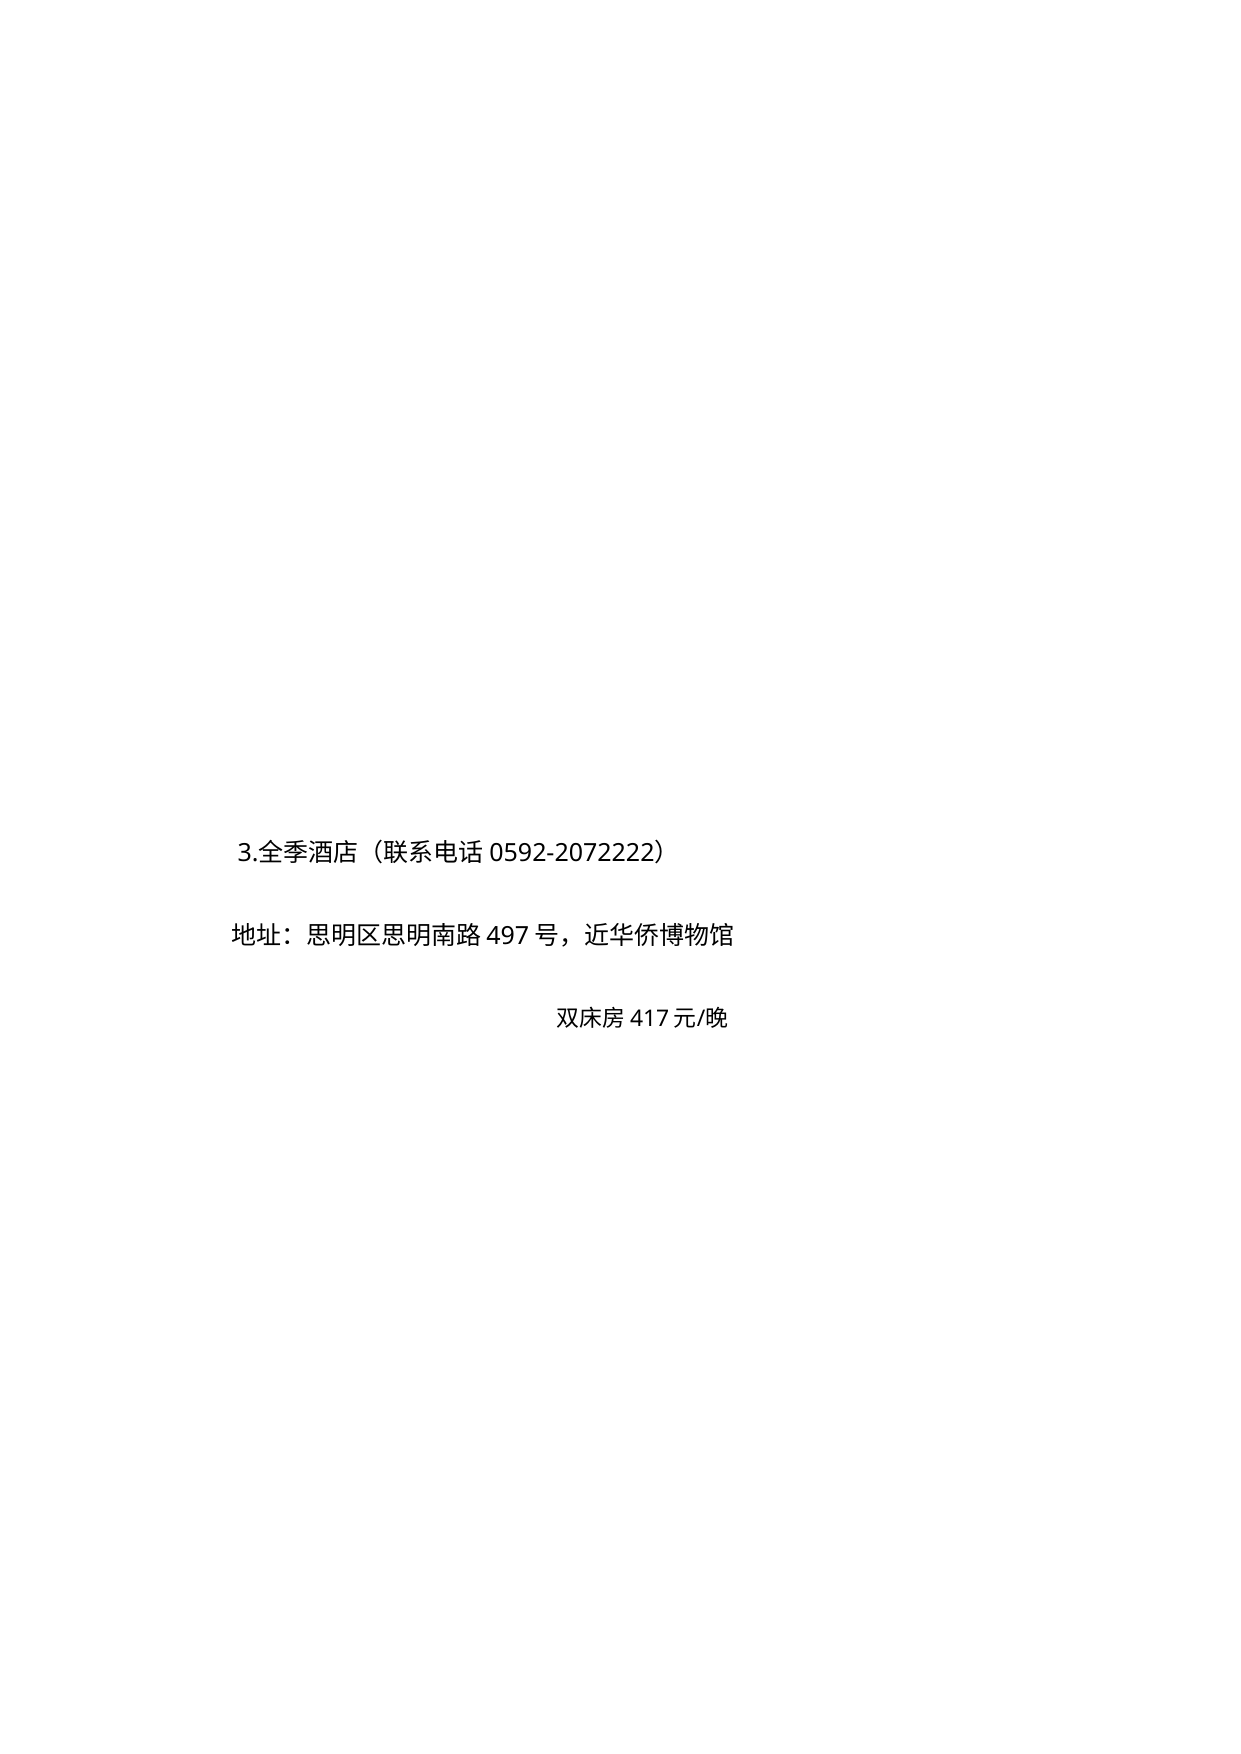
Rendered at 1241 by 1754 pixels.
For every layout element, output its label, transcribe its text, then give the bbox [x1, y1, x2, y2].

text 地址：思明区思明南路497号，近华侨博物馆 [231, 901, 1053, 966]
text 双床房 417元/晚 [231, 984, 1053, 1049]
list 全季酒店（联系电话 0592-2072222） [187, 818, 1053, 883]
